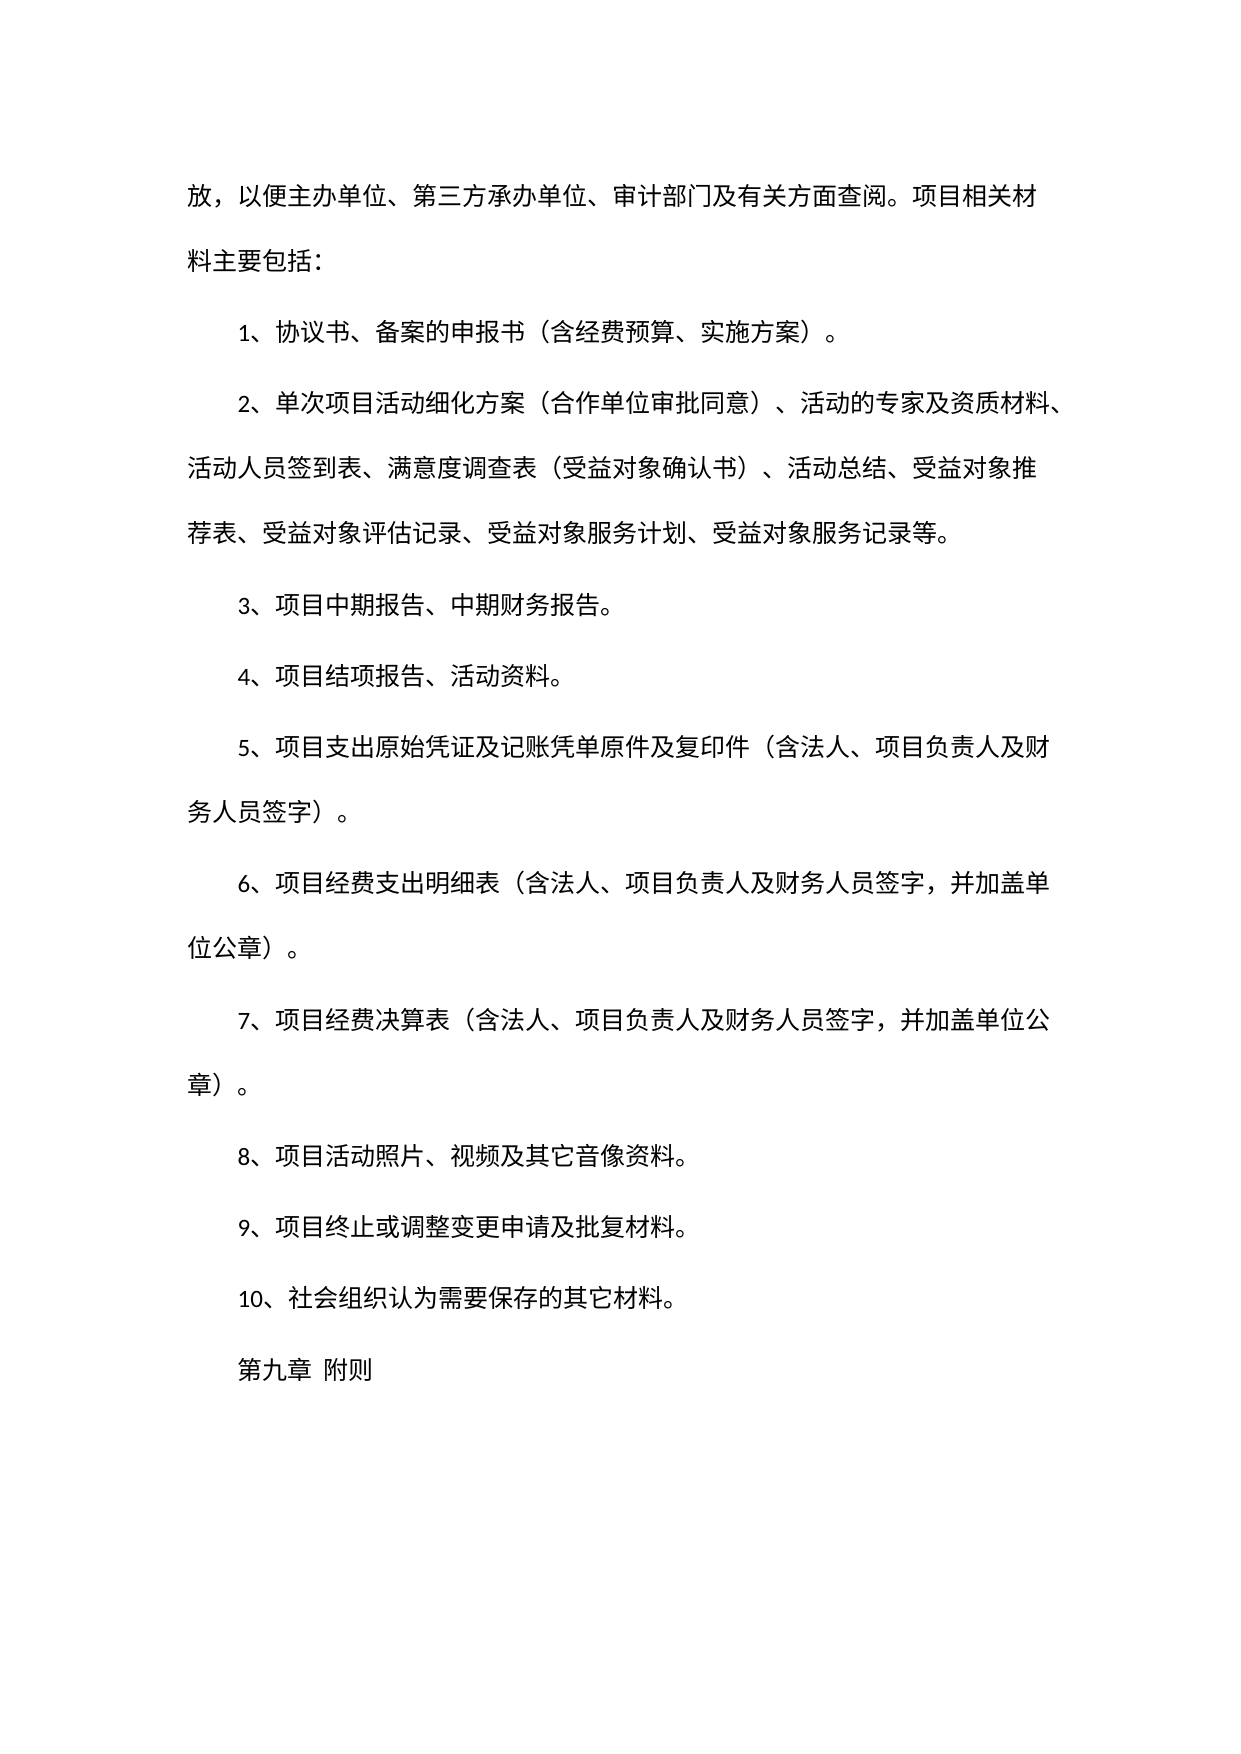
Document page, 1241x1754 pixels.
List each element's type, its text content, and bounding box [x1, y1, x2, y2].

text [187, 162, 1053, 292]
text 4、项目结项报告、活动资料。 [187, 642, 1053, 707]
text 6、项目经费支出明细表（含法人、项目负责人及财务人员签字，并加盖单位公章）。 [187, 849, 1053, 979]
text 2、单次项目活动细化方案（合作单位审批同意）、活动的专家及资质材料、活动人员签到表、满意度调查表（受益对象确认书）、活动总结、受益对象推荐表、受益对象评估记录、受益对象服务计划、受益对象服务记录等。 [187, 369, 1053, 564]
text 5、项目支出原始凭证及记账凭单原件及复印件（含法人、项目负责人及财务人员签字）。 [187, 713, 1053, 843]
text 8、项目活动照片、视频及其它音像资料。 [187, 1122, 1053, 1187]
text 1、协议书、备案的申报书（含经费预算、实施方案）。 [187, 298, 1053, 363]
text 9、项目终止或调整变更申请及批复材料。 [187, 1193, 1053, 1258]
text 7、项目经费决算表（含法人、项目负责人及财务人员签字，并加盖单位公章）。 [187, 986, 1053, 1116]
text 第九章 附则 [187, 1336, 1053, 1401]
text 3、项目中期报告、中期财务报告。 [187, 571, 1053, 636]
text 10、社会组织认为需要保存的其它材料。 [187, 1264, 1053, 1329]
